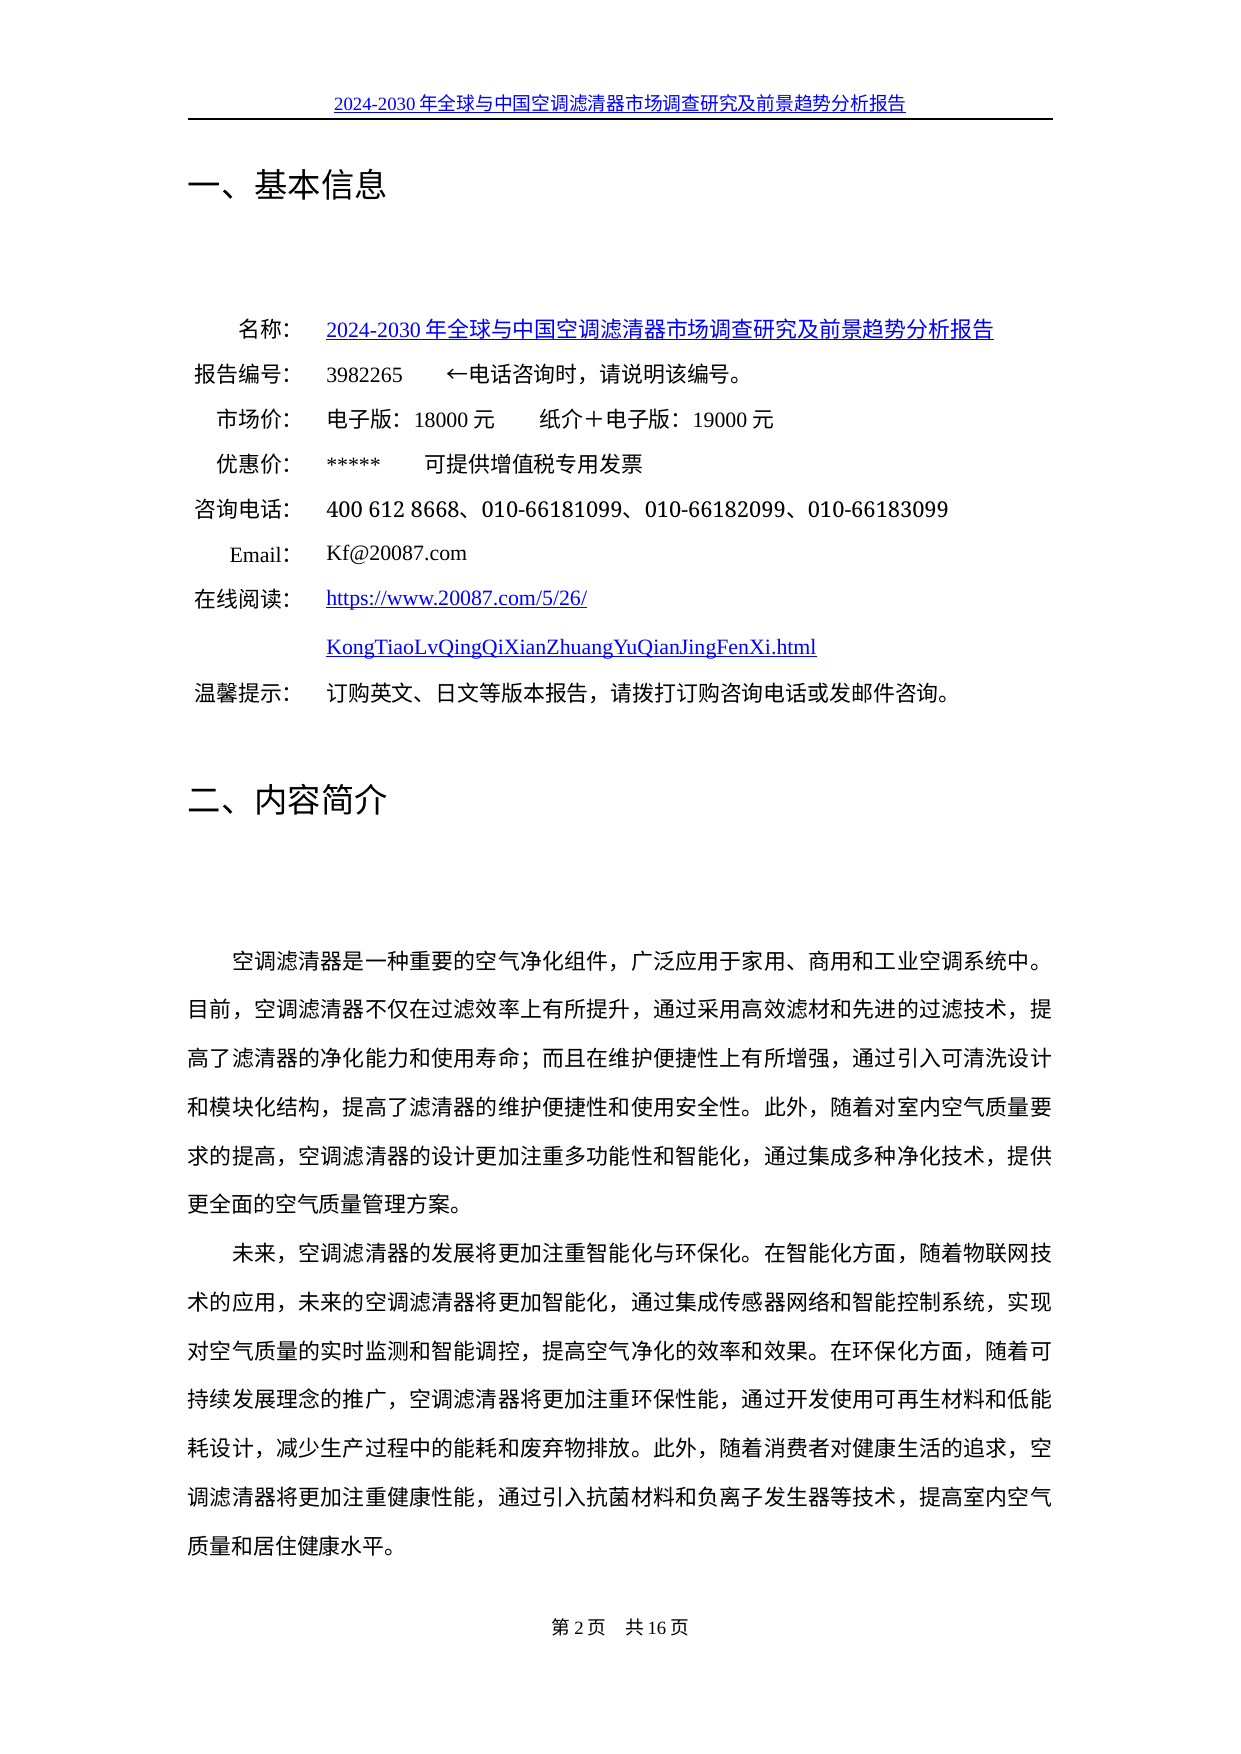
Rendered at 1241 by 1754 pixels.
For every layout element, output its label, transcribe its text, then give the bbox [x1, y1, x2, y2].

table_cell 电子版：18000 元 纸介＋电子版：19000 元 [315, 402, 1073, 447]
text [187, 943, 1053, 1561]
table_cell Kf@20087.com [315, 537, 1073, 582]
title 二、内容简介 [187, 766, 1053, 831]
table_cell [315, 582, 1073, 675]
table_cell 400 612 8668、010-66181099、010-66182099、010-66183099 [315, 492, 1073, 537]
table_cell Email： [167, 537, 315, 582]
table_cell 3982265 ←电话咨询时，请说明该编号。 [315, 357, 1073, 402]
title 一、基本信息 [187, 150, 1053, 215]
table_cell 在线阅读： [167, 582, 315, 675]
table_cell 报告编号： [167, 357, 315, 402]
table_header 2024-2030年全球与中国空调滤清器市场调查研究及前景趋势分析报告 [315, 312, 1073, 357]
table_cell 订购英文、日文等版本报告，请拨打订购咨询电话或发邮件咨询。 [315, 675, 1073, 720]
table_header 名称： [167, 312, 315, 357]
table_cell 优惠价： [167, 447, 315, 492]
table_cell 温馨提示： [167, 675, 315, 720]
table_cell 咨询电话： [167, 492, 315, 537]
table_cell ***** 可提供增值税专用发票 [315, 447, 1073, 492]
table_cell 市场价： [167, 402, 315, 447]
